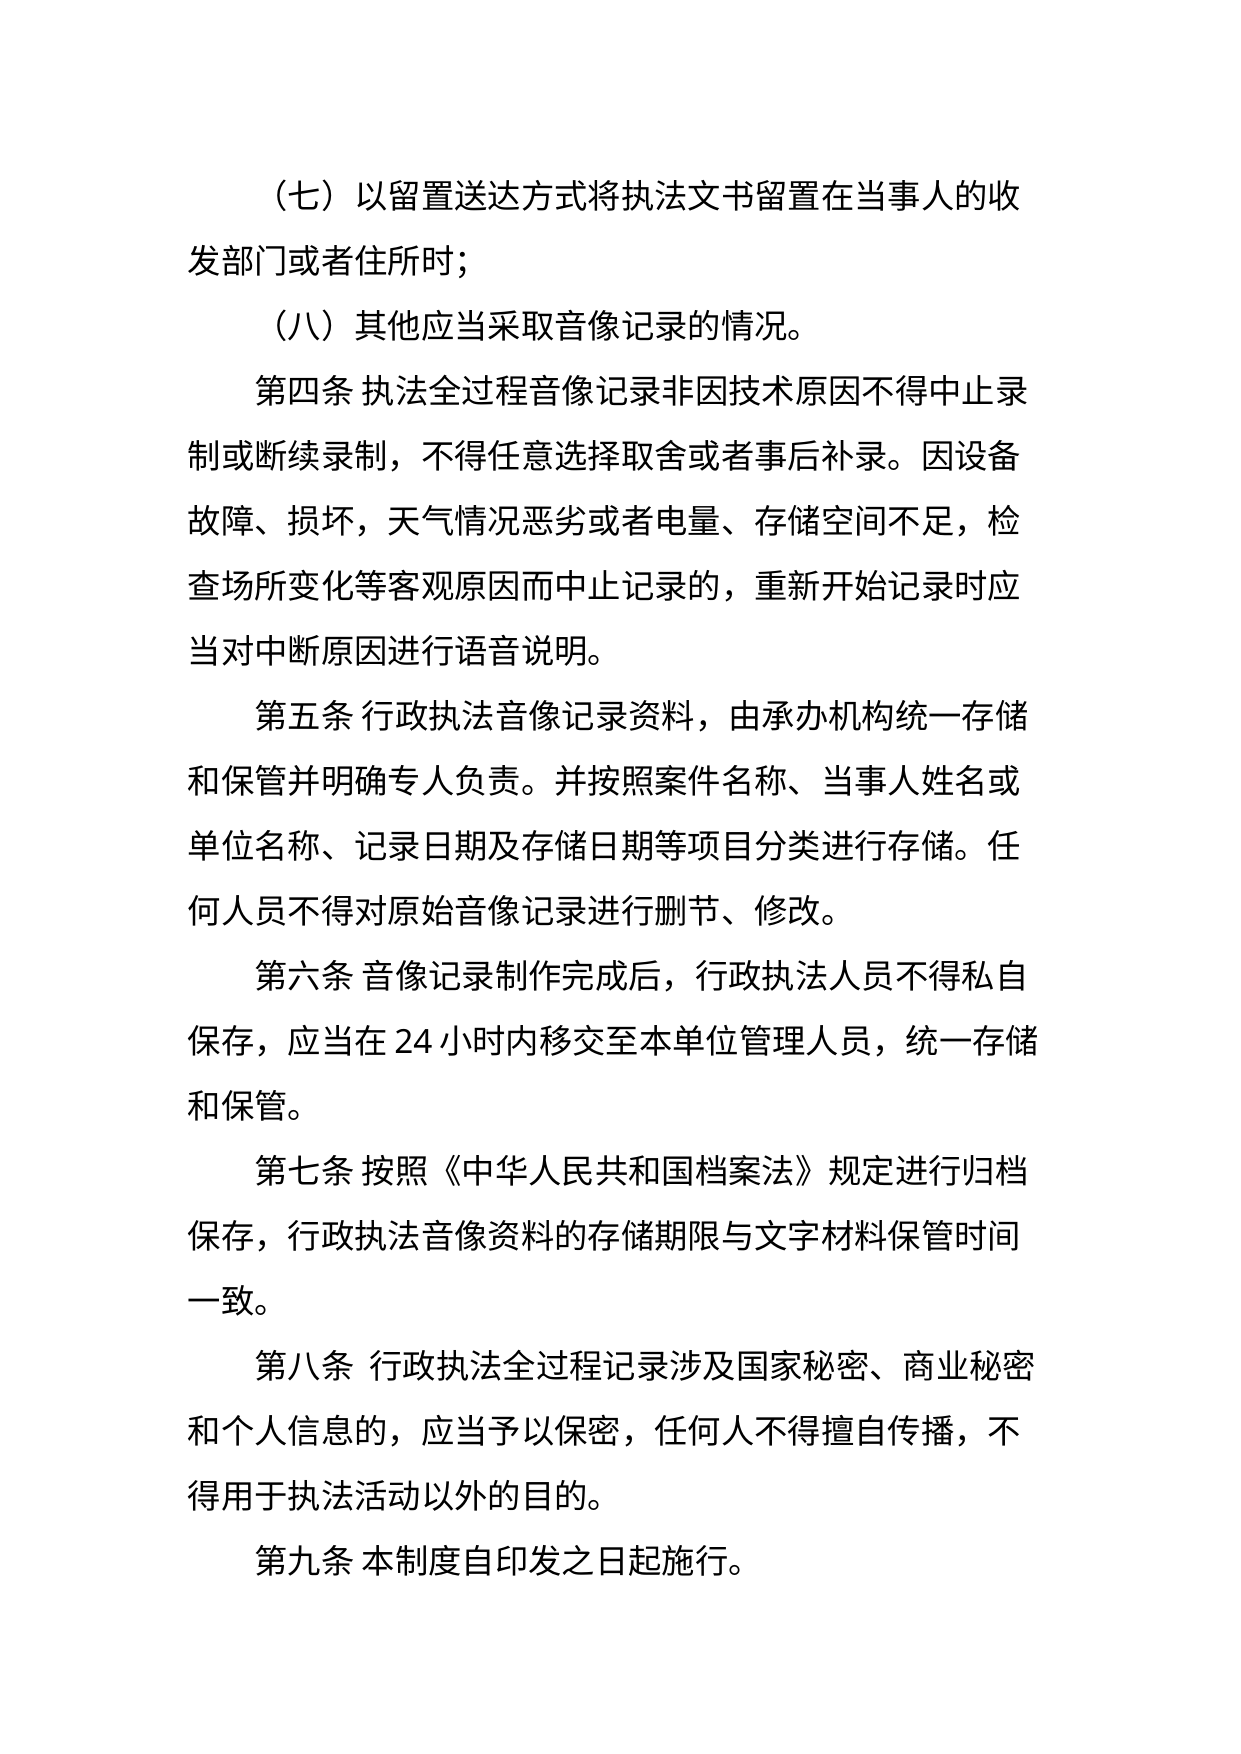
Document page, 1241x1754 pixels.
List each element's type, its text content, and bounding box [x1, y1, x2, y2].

text 第六条 音像记录制作完成后，行政执法人员不得私自保存，应当在24小时内移交至本单位管理人员，统一存储和保管。 [187, 942, 1053, 1137]
text 第七条 按照《中华人民共和国档案法》规定进行归档保存，行政执法音像资料的存储期限与文字材料保管时间一致。 [187, 1137, 1053, 1332]
text 第九条 本制度自印发之日起施行。 [187, 1527, 1053, 1592]
text 第八条 行政执法全过程记录涉及国家秘密、商业秘密和个人信息的，应当予以保密，任何人不得擅自传播，不得用于执法活动以外的目的。 [187, 1332, 1053, 1527]
text 第五条 行政执法音像记录资料，由承办机构统一存储和保管并明确专人负责。并按照案件名称、当事人姓名或单位名称、记录日期及存储日期等项目分类进行存储。任何人员不得对原始音像记录进行删节、修改。 [187, 682, 1053, 942]
text 第四条 执法全过程音像记录非因技术原因不得中止录制或断续录制，不得任意选择取舍或者事后补录。因设备故障、损坏，天气情况恶劣或者电量、存储空间不足，检查场所变化等客观原因而中止记录的，重新开始记录时应当对中断原因进行语音说明。 [187, 357, 1053, 682]
text （八）其他应当采取音像记录的情况。 [187, 292, 1053, 357]
text （七）以留置送达方式将执法文书留置在当事人的收发部门或者住所时； [187, 162, 1053, 292]
